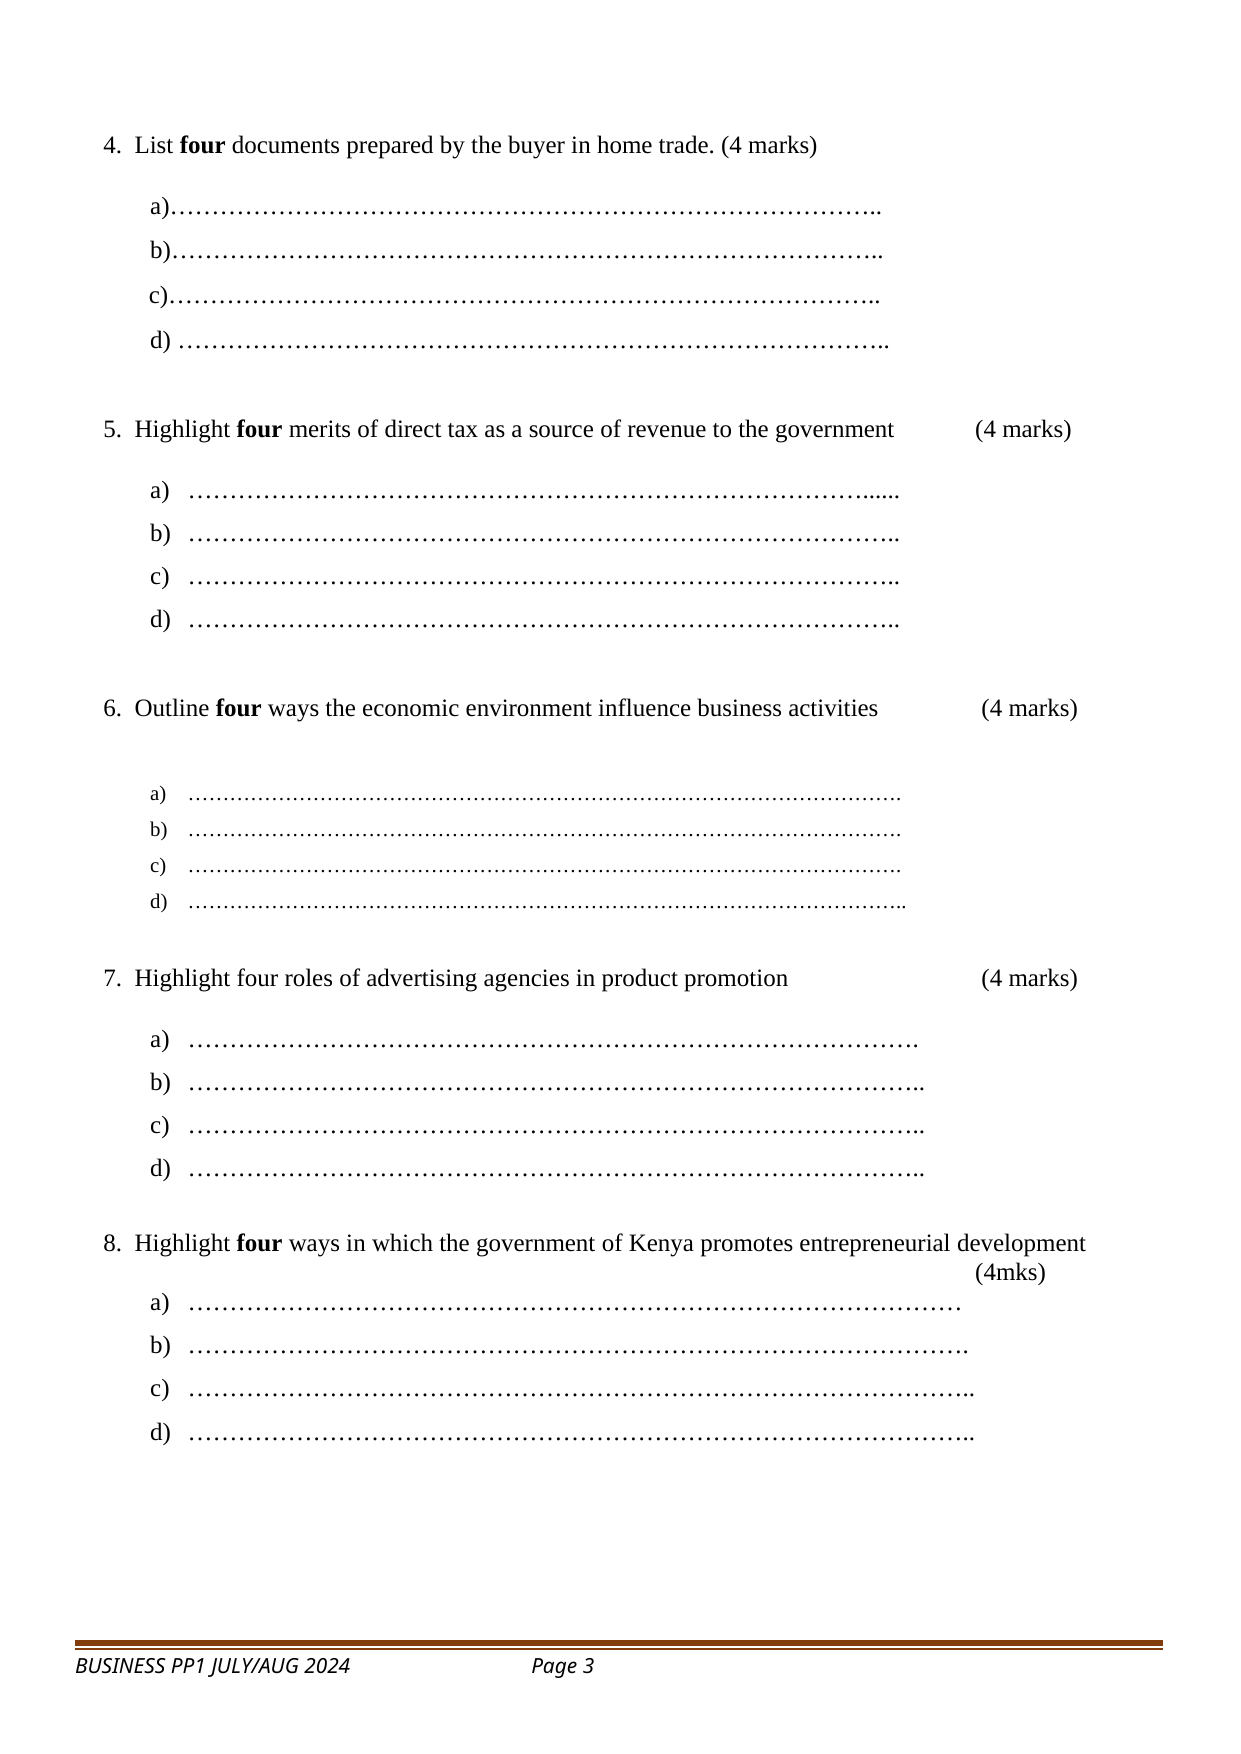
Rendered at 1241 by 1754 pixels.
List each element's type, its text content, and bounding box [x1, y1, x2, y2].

list …………………………………………………………………………………. [150, 1330, 1162, 1359]
list ………………………………………………………………………...... [150, 475, 1162, 503]
text d) ………………………………………………………………………….. [150, 325, 1162, 353]
list ………………………………………………………………………………….. [150, 1417, 1162, 1445]
text 8. Highlight four ways in which the government of Kenya promotes entrepreneurial development (4mks) [103, 1228, 1162, 1286]
list …………………………………………………………………………………………. [150, 781, 1162, 805]
list ……………………………………………………………………………. [150, 1024, 1162, 1052]
list ………………………………………………………………………………… [150, 1287, 1162, 1316]
list …………………………………………………………………………….. [150, 1067, 1162, 1096]
list ………………………………………………………………………….. [150, 561, 1162, 590]
list ………………………………………………………………………….. [150, 518, 1162, 547]
text c)………………………………………………………………………….. [73, 280, 1162, 309]
list …………………………………………………………………………………………. [150, 853, 1162, 877]
list …………………………………………………………………………….. [150, 1153, 1162, 1182]
text b)………………………………………………………………………….. [150, 235, 1162, 264]
text 5. Highlight four merits of direct tax as a source of revenue to the government (4 marks) [103, 414, 1162, 443]
list ………………………………………………………………………………….. [150, 1373, 1162, 1402]
list ………………………………………………………………………….. [150, 604, 1162, 633]
text a)………………………………………………………………………….. [150, 191, 1162, 219]
list ………………………………………………………………………………………….. [150, 889, 1162, 913]
text 4. List four documents prepared by the buyer in home trade. (4 marks) [103, 130, 1162, 159]
list …………………………………………………………………………………………. [150, 817, 1162, 841]
text 6. Outline four ways the economic environment influence business activities (4 marks) [103, 693, 1162, 722]
text 7. Highlight four roles of advertising agencies in product promotion (4 marks) [103, 963, 1162, 992]
list …………………………………………………………………………….. [150, 1110, 1162, 1139]
